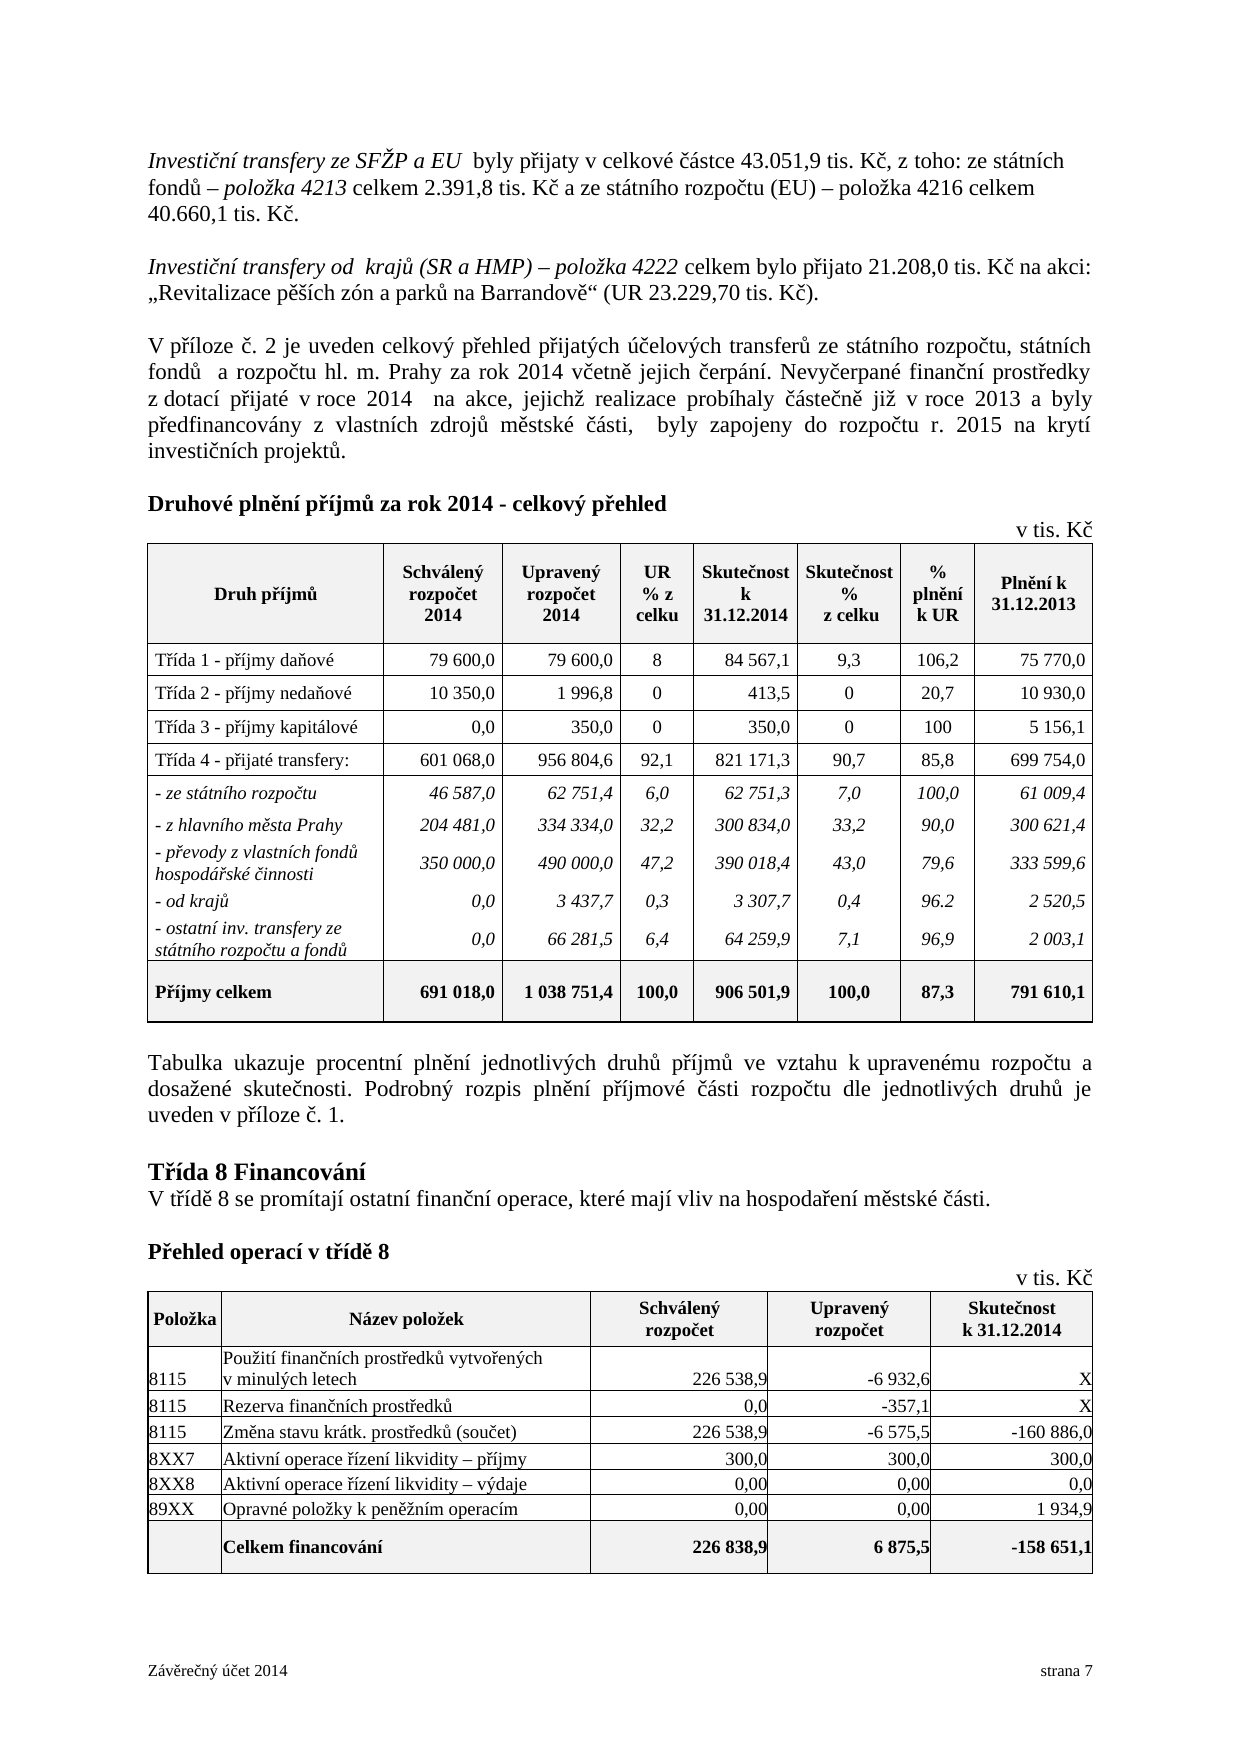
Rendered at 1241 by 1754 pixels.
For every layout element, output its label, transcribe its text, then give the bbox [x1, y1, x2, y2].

table_header Druh příjmů [148, 544, 383, 643]
table_cell 350,0 [694, 711, 797, 743]
table_cell 8115 [149, 1391, 221, 1416]
table_cell 3 437,7 [503, 884, 620, 917]
table_cell 0,0 [591, 1391, 767, 1416]
table_cell Celkem financování [222, 1521, 590, 1573]
table_cell 0,4 [798, 884, 900, 917]
table_cell Třída 4 - přijaté transfery: [148, 744, 383, 775]
table_cell 106,2 [901, 644, 974, 675]
table_cell 79 600,0 [503, 644, 620, 675]
table_cell 490 000,0 [503, 841, 620, 884]
table_cell 0 [621, 711, 693, 743]
table_cell 43,0 [798, 841, 900, 884]
table_header Upravený rozpočet [768, 1292, 930, 1346]
table_cell 300,0 [768, 1444, 930, 1469]
table_cell - převody z vlastních fondů hospodářské činnosti [148, 841, 383, 884]
table_cell 84 567,1 [694, 644, 797, 675]
table_header % plnění k UR [901, 544, 974, 643]
text V třídě 8 se promítají ostatní finanční operace, které mají vliv na hospodaření městské části. [148, 1185, 1093, 1212]
table_cell Třída 2 - příjmy nedaňové [148, 676, 383, 710]
table_cell 100,0 [798, 961, 900, 1021]
text Investiční transfery ze SFŽP a EU byly přijaty v celkové částce 43.051,9 tis. Kč, z toho: ze státních fondů – položka 4213 celkem 2.391,8 tis. Kč a ze státního rozpočtu (EU) – položka 4216 celkem 40.660,1 tis. Kč. [148, 148, 1093, 227]
table_cell 350 000,0 [384, 841, 502, 884]
table_cell 226 838,9 [591, 1521, 767, 1573]
table_header UR % z celku [621, 544, 693, 643]
table_cell Třída 1 - příjmy daňové [148, 644, 383, 675]
table_cell 7,0 [798, 776, 900, 808]
table_cell 92,1 [621, 744, 693, 775]
table_cell 699 754,0 [975, 744, 1092, 775]
table_cell 1 934,9 [931, 1495, 1092, 1519]
table_cell 7,1 [798, 917, 900, 960]
table_cell 75 770,0 [975, 644, 1092, 675]
table_cell 90,7 [798, 744, 900, 775]
text V příloze č. 2 je uveden celkový přehled přijatých účelových transferů ze státního rozpočtu, státních fondů a rozpočtu hl. m. Prahy za rok 2014 včetně jejich čerpání. Nevyčerpané finanční prostředky z dotací přijaté v roce 2014 na akce, jejichž realizace probíhaly částečně již v roce 2013 a byly předfinancovány z vlastních zdrojů městské části, byly zapojeny do rozpočtu r. 2015 na krytí investičních projektů. [148, 332, 1093, 464]
table_cell 333 599,6 [975, 841, 1092, 884]
table_cell 413,5 [694, 676, 797, 710]
table_cell 2 003,1 [975, 917, 1092, 960]
table_cell - z hlavního města Prahy [148, 808, 383, 841]
table_cell -6 932,6 [768, 1347, 930, 1390]
table_cell 691 018,0 [384, 961, 502, 1021]
table_cell 0,0 [384, 884, 502, 917]
table_cell 62 751,3 [694, 776, 797, 808]
table_cell - ostatní inv. transfery ze státního rozpočtu a fondů [148, 917, 383, 960]
table_cell X [931, 1347, 1092, 1390]
table_cell 1 996,8 [503, 676, 620, 710]
table_cell 66 281,5 [503, 917, 620, 960]
table_cell 62 751,4 [503, 776, 620, 808]
table_cell Příjmy celkem [148, 961, 383, 1021]
table_cell [149, 1521, 221, 1573]
table_cell 8115 [149, 1347, 221, 1390]
table_cell 32,2 [621, 808, 693, 841]
table_cell Rezerva finančních prostředků [222, 1391, 590, 1416]
table_cell 390 018,4 [694, 841, 797, 884]
table_header Schválený rozpočet 2014 [384, 544, 502, 643]
table_cell 350,0 [503, 711, 620, 743]
table_cell 79 600,0 [384, 644, 502, 675]
table_cell 300,0 [591, 1444, 767, 1469]
table_cell 956 804,6 [503, 744, 620, 775]
table_cell -160 886,0 [931, 1417, 1092, 1443]
table_header Plnění k 31.12.2013 [975, 544, 1092, 643]
table_cell -357,1 [768, 1391, 930, 1416]
table_cell Aktivní operace řízení likvidity – výdaje [222, 1470, 590, 1494]
table_cell - ze státního rozpočtu [148, 776, 383, 808]
table_cell 64 259,9 [694, 917, 797, 960]
table_cell 0,0 [384, 711, 502, 743]
table_cell 0,00 [768, 1495, 930, 1519]
table_cell 906 501,9 [694, 961, 797, 1021]
table_cell 79,6 [901, 841, 974, 884]
table_cell 2 520,5 [975, 884, 1092, 917]
table_cell 6,0 [621, 776, 693, 808]
table_cell Aktivní operace řízení likvidity – příjmy [222, 1444, 590, 1469]
table_cell 8 [621, 644, 693, 675]
table_cell X [931, 1391, 1092, 1416]
table_cell 0,3 [621, 884, 693, 917]
table_cell 226 538,9 [591, 1417, 767, 1443]
table_cell 204 481,0 [384, 808, 502, 841]
text v tis. Kč [148, 517, 1093, 543]
table_cell 8XX7 [149, 1444, 221, 1469]
table_cell 85,8 [901, 744, 974, 775]
text „Revitalizace pěších zón a parků na Barrandově“ (UR 23.229,70 tis. Kč). [148, 279, 1093, 306]
table_cell 9,3 [798, 644, 900, 675]
table_cell 0 [621, 676, 693, 710]
table_cell Opravné položky k peněžním operacím [222, 1495, 590, 1519]
table_cell 8XX8 [149, 1470, 221, 1494]
table_cell 100 [901, 711, 974, 743]
table_cell 10 350,0 [384, 676, 502, 710]
table_cell 6 875,5 [768, 1521, 930, 1573]
table_cell 821 171,3 [694, 744, 797, 775]
table_cell 87,3 [901, 961, 974, 1021]
table_cell 10 930,0 [975, 676, 1092, 710]
table_cell 0 [798, 711, 900, 743]
table_cell 90,0 [901, 808, 974, 841]
table_cell 300 834,0 [694, 808, 797, 841]
table_header Skutečnost % z celku [798, 544, 900, 643]
table_cell 3 307,7 [694, 884, 797, 917]
table_cell 601 068,0 [384, 744, 502, 775]
table_cell 8115 [149, 1417, 221, 1443]
table_cell 61 009,4 [975, 776, 1092, 808]
table_cell 33,2 [798, 808, 900, 841]
table_cell 5 156,1 [975, 711, 1092, 743]
text Investiční transfery od krajů (SR a HMP) – položka 4222 celkem bylo přijato 21.208,0 tis. Kč na akci: [148, 253, 1093, 279]
table_cell Změna stavu krátk. prostředků (součet) [222, 1417, 590, 1443]
table_cell 0,00 [768, 1470, 930, 1494]
table_cell 47,2 [621, 841, 693, 884]
table_cell 6,4 [621, 917, 693, 960]
table_cell 300,0 [931, 1444, 1092, 1469]
table_header Položka [149, 1292, 221, 1346]
table_cell -6 575,5 [768, 1417, 930, 1443]
subtitle Třída 8 Financování [148, 1157, 1093, 1185]
table_cell Třída 3 - příjmy kapitálové [148, 711, 383, 743]
text Přehled operací v třídě 8 [148, 1238, 1093, 1264]
text v tis. Kč [148, 1264, 1093, 1291]
text Druhové plnění příjmů za rok 2014 - celkový přehled [148, 490, 1093, 517]
table_cell 0,00 [591, 1470, 767, 1494]
table_header Schválený rozpočet [591, 1292, 767, 1346]
text Tabulka ukazuje procentní plnění jednotlivých druhů příjmů ve vztahu k upravenému rozpočtu a dosažené skutečnosti. Podrobný rozpis plnění příjmové části rozpočtu dle jednotlivých druhů je uveden v příloze č. 1. [148, 1049, 1093, 1128]
table_cell 791 610,1 [975, 961, 1092, 1021]
table_cell 0,00 [591, 1495, 767, 1519]
table_cell 0,0 [931, 1470, 1092, 1494]
table_cell 0,0 [384, 917, 502, 960]
table_header Název položek [222, 1292, 590, 1346]
table_cell 226 538,9 [591, 1347, 767, 1390]
table_cell 300 621,4 [975, 808, 1092, 841]
table_cell 100,0 [901, 776, 974, 808]
table_cell 334 334,0 [503, 808, 620, 841]
table_cell 96,9 [901, 917, 974, 960]
table_header Upravený rozpočet 2014 [503, 544, 620, 643]
table_cell 100,0 [621, 961, 693, 1021]
table_cell - od krajů [148, 884, 383, 917]
table_cell 20,7 [901, 676, 974, 710]
table_header Skutečnost k 31.12.2014 [931, 1292, 1092, 1346]
table_header Skutečnost k 31.12.2014 [694, 544, 797, 643]
table_cell Použití finančních prostředků vytvořených v minulých letech [222, 1347, 590, 1390]
table_cell 0 [798, 676, 900, 710]
table_cell 46 587,0 [384, 776, 502, 808]
table_cell 1 038 751,4 [503, 961, 620, 1021]
table_cell 89XX [149, 1495, 221, 1519]
table_cell -158 651,1 [931, 1521, 1092, 1573]
table_cell 96.2 [901, 884, 974, 917]
